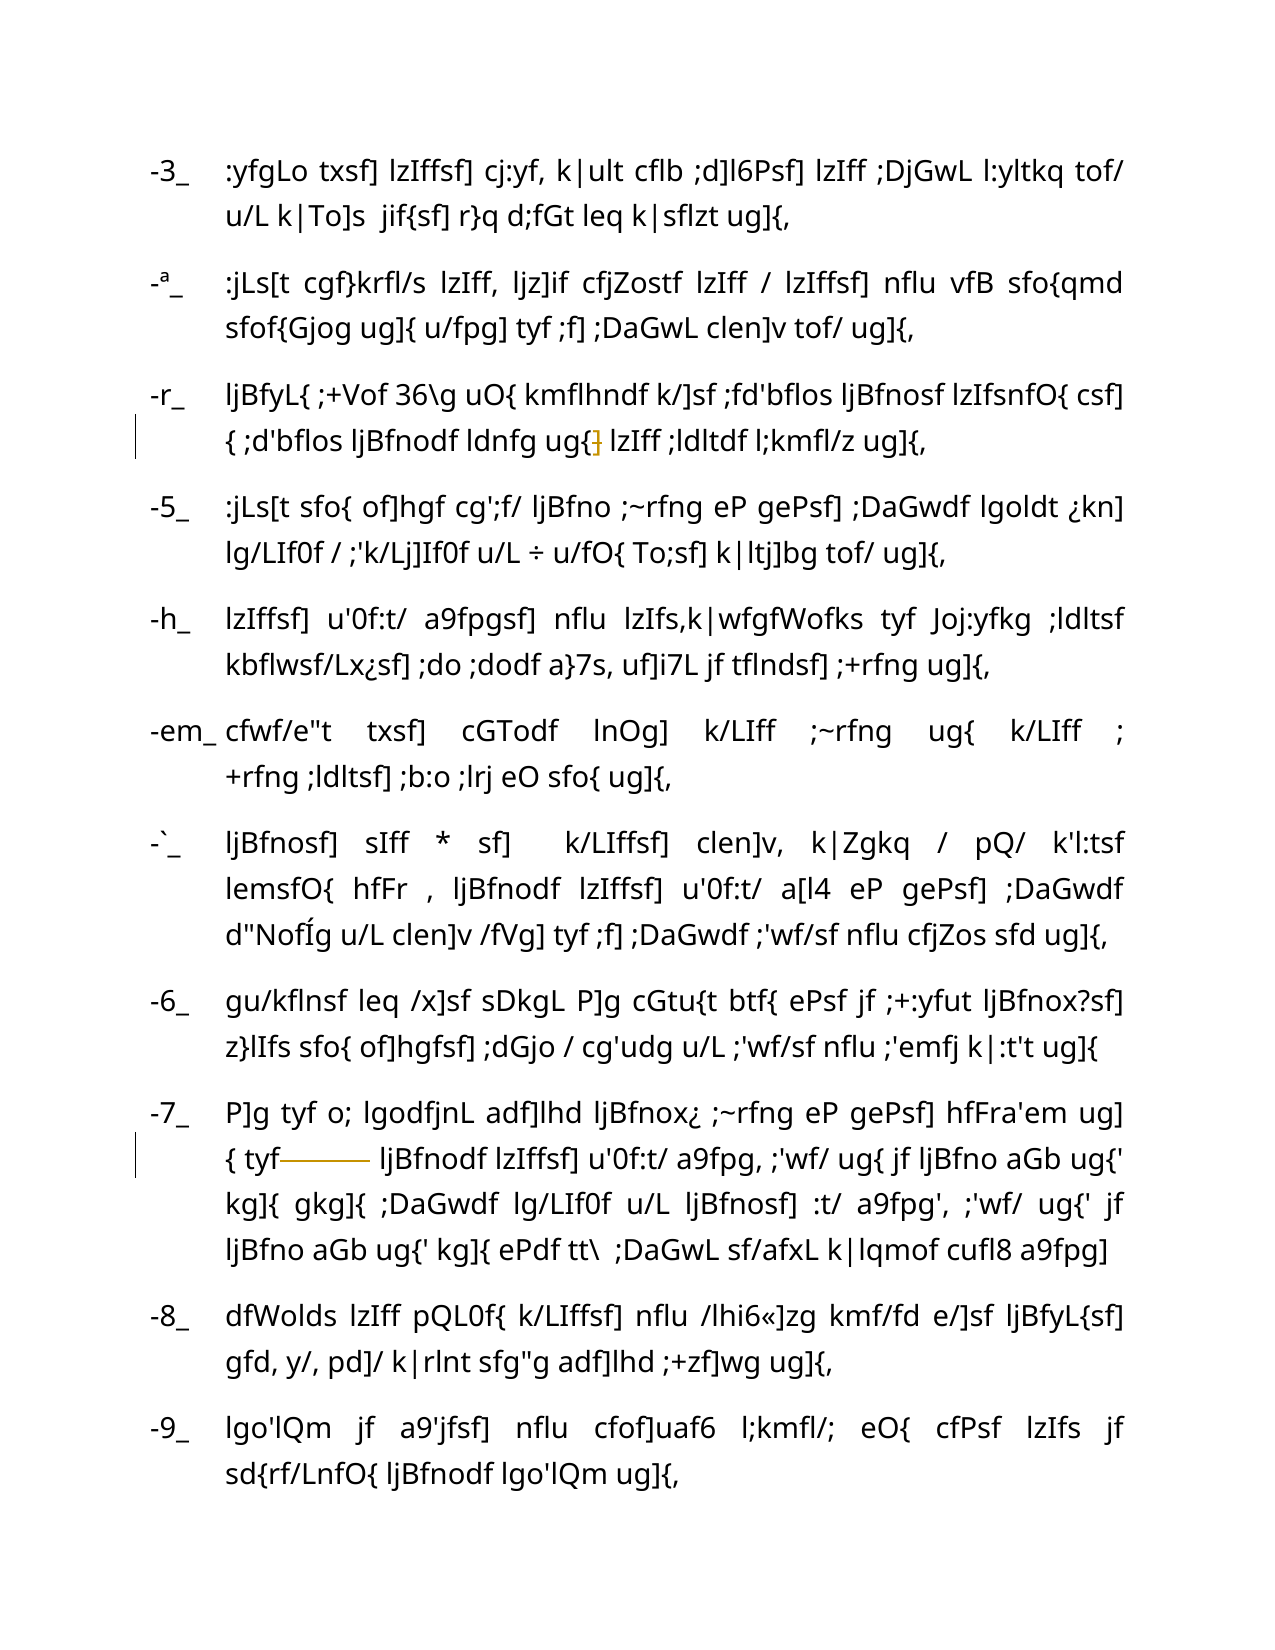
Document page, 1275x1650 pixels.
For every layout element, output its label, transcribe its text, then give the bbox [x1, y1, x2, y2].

text -8_ dfWolds lzIff pQL0f{ k/LIffsf] nflu /lhi6«]zg kmf/fd e/]sf ljBfyL{sf] gfd, y/, pd]/ k|rlnt sfg"g adf]lhd ;+zf]wg ug]{, [150, 1296, 1125, 1381]
text -5_ :jLs[t sfo{ of]hgf cg';f/ ljBfno ;~rfng eP gePsf] ;DaGwdf lgoldt ¿kn] lg/LIf0f / ;'k/Lj]If0f u/L ÷ u/fO{ To;sf] k|ltj]bg tof/ ug]{, [150, 486, 1125, 572]
text -em_ cfwf/e"t txsf] cGTodf lnOg] k/LIff ;~rfng ug{ k/LIff ;+rfng ;ldltsf] ;b:o ;lrj eO sfo{ ug]{, [150, 710, 1125, 796]
text -6_ gu/kflnsf leq /x]sf sDkgL P]g cGtu{t btf{ ePsf jf ;+:yfut ljBfnox?sf] z}lIfs sfo{ of]hgfsf] ;dGjo / cg'udg u/L ;'wf/sf nflu ;'emfj k|:t't ug]{ [150, 980, 1125, 1066]
text -7_ P]g tyf o; lgodfjnL adf]lhd ljBfnox¿ ;~rfng eP gePsf] hfFra'em ug]{ tyf ljBfnodf lzIffsf] u'0f:t/ a9fpg, ;'wf/ ug{ jf ljBfno aGb ug{' kg]{ gkg]{ ;DaGwdf lg/LIf0f u/L ljBfnosf] :t/ a9fpg', ;'wf/ ug{' jf ljBfno aGb ug{' kg]{ ePdf tt\ ;DaGwL sf/afxL k|lqmof cufl8 a9fpg] [150, 1092, 1125, 1269]
text -9_ lgo'lQm jf a9'jfsf] nflu cfof]uaf6 l;kmfl/; eO{ cfPsf lzIfs jf sd{rf/LnfO{ ljBfnodf lgo'lQm ug]{, [150, 1408, 1125, 1493]
text -h_ lzIffsf] u'0f:t/ a9fpgsf] nflu lzIfs,k|wfgfWofks tyf Joj:yfkg ;ldltsf kbflwsf/Lx¿sf] ;do ;dodf a}7s, uf]i7L jf tflndsf] ;+rfng ug]{, [150, 598, 1125, 684]
text -3_ :yfgLo txsf] lzIffsf] cj:yf, k|ult cflb ;d]l6Psf] lzIff ;DjGwL l:yltkq tof/ u/L k|To]s jif{sf] r}q d;fGt leq k|sflzt ug]{, [150, 150, 1125, 235]
text -ª_ :jLs[t cgf}krfl/s lzIff, ljz]if cfjZostf lzIff / lzIffsf] nflu vfB sfo{qmd sfof{Gjog ug]{ u/fpg] tyf ;f] ;DaGwL clen]v tof/ ug]{, [150, 262, 1125, 347]
text -`_ ljBfnosf] sIff * sf] k/LIffsf] clen]v, k|Zgkq / pQ/ k'l:tsf lemsfO{ hfFr , ljBfnodf lzIffsf] u'0f:t/ a[l4 eP gePsf] ;DaGwdf d"NofÍg u/L clen]v /fVg] tyf ;f] ;DaGwdf ;'wf/sf nflu cfjZos sfd ug]{, [150, 822, 1125, 953]
text -r_ ljBfyL{ ;+Vof 36\g uO{ kmflhndf k/]sf ;fd'bflos ljBfnosf lzIfsnfO{ csf]{ ;d'bflos ljBfnodf ldnfg ug{ lzIff ;ldltdf l;kmfl/z ug]{, [150, 374, 1125, 459]
